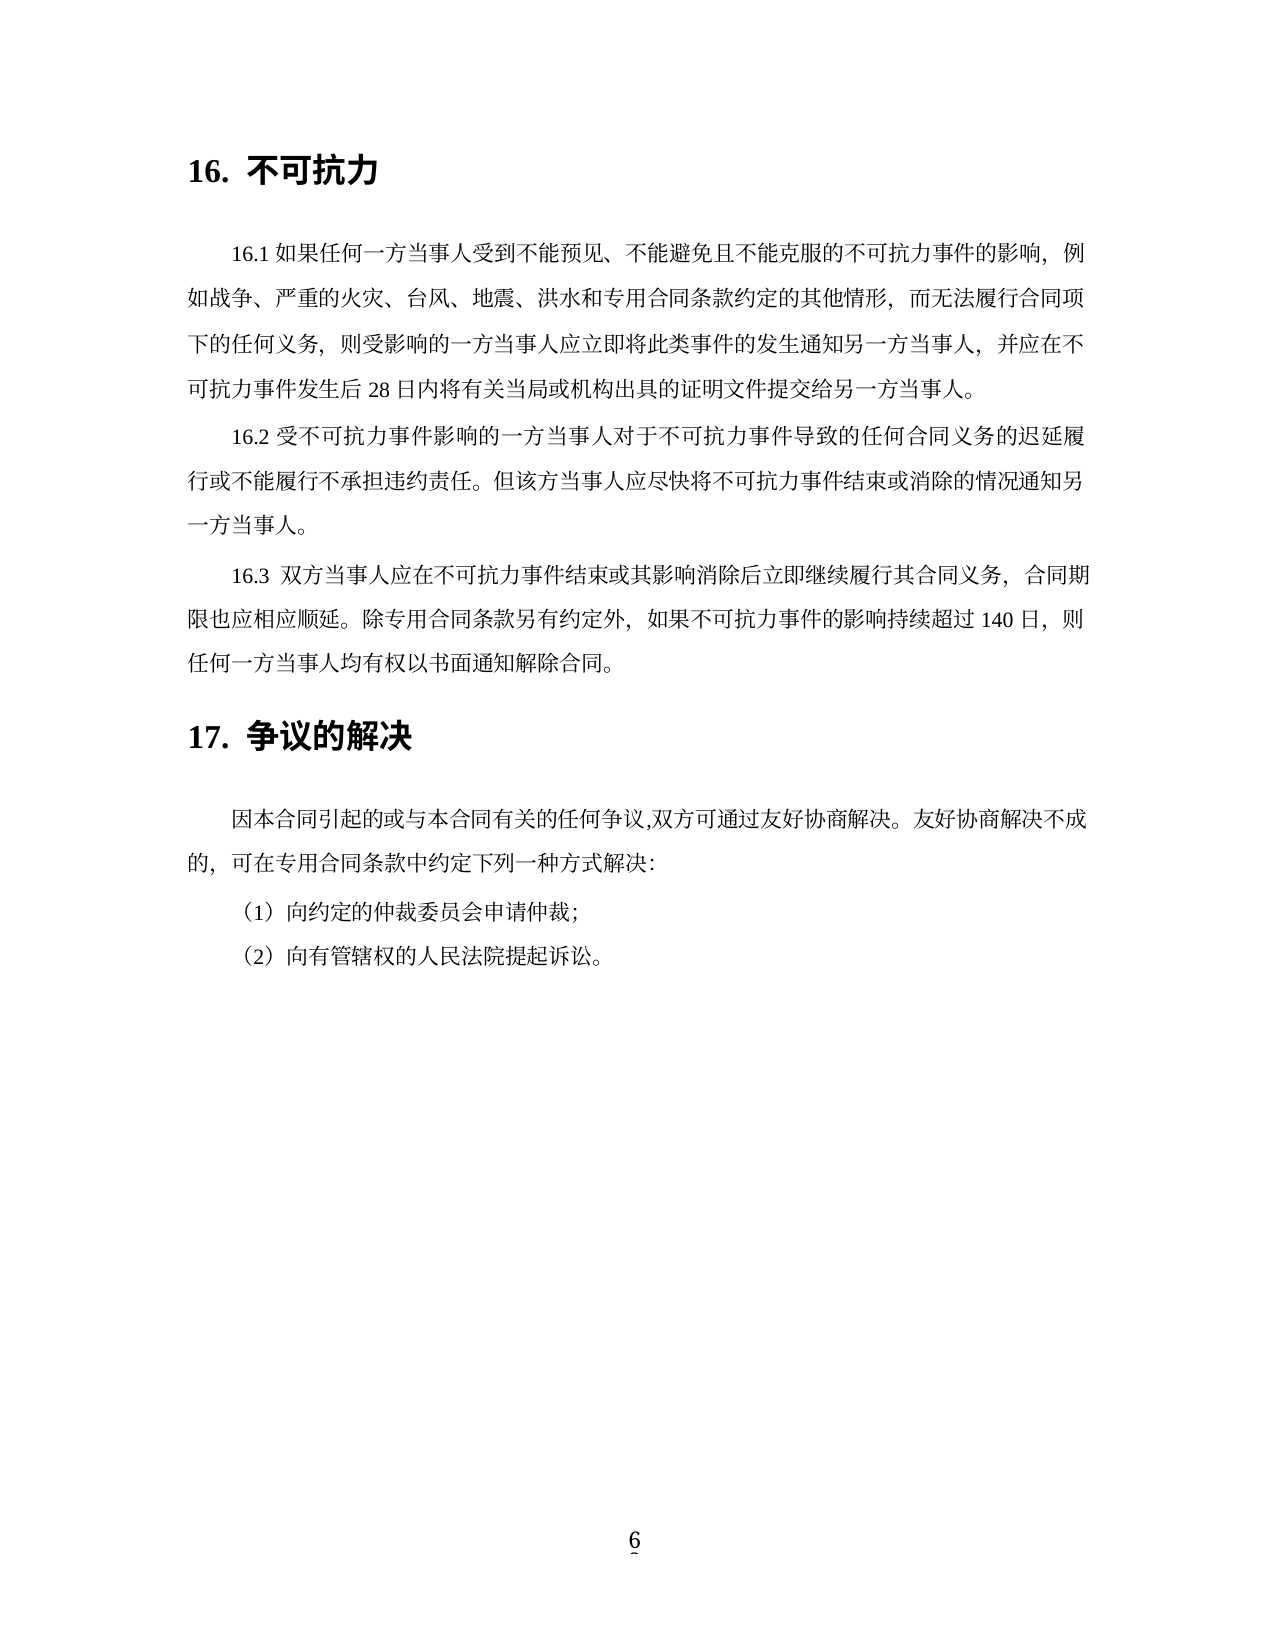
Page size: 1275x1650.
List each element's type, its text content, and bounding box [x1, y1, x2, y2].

text 16.3 双方当事人应在不可抗力事件结束或其影响消除后立即继续履行其合同义务，合同期 [231, 558, 1097, 589]
text 16.2 受不可抗力事件影响的一方当事人对于不可抗力事件导致的任何合同义务的迟延履 行或不能履行不承担违约责任。但该方当事人应尽快将不可抗力事件结束或消除的情况通知另 一方当事人。 [187, 419, 1088, 540]
text 因本合同引起的或与本合同有关的任何争议,双方可通过友好协商解决。友好协商解决不成 的，可在专用合同条款中约定下列一种方式解决： [187, 802, 1088, 878]
text 限也应相应顺延。除专用合同条款另有约定外，如果不可抗力事件的影响持续超过 140 日，则 任何一方当事人均有权以书面通知解除合同。 [187, 602, 1097, 677]
text （2）向有管辖权的人民法院提起诉讼。 [231, 939, 1089, 971]
subtitle 16. 不可抗力 [187, 146, 1089, 192]
text （1）向约定的仲裁委员会申请仲裁； [231, 896, 1089, 927]
subtitle 17. 争议的解决 [187, 710, 1089, 758]
text 16.1 如果任何一方当事人受到不能预见、不能避免且不能克服的不可抗力事件的影响，例 如战争、严重的火灾、台风、地震、洪水和专用合同条款约定的其他情形，而无法履行合同项 下的任何义务，则受影响的一方当事人应立即将此类事件的发生通知另一方当事人，并应在不 可抗力事件发生后 28 日内将有关当局或机构出具的证明文件提交给另一方当事人。 [187, 236, 1088, 404]
